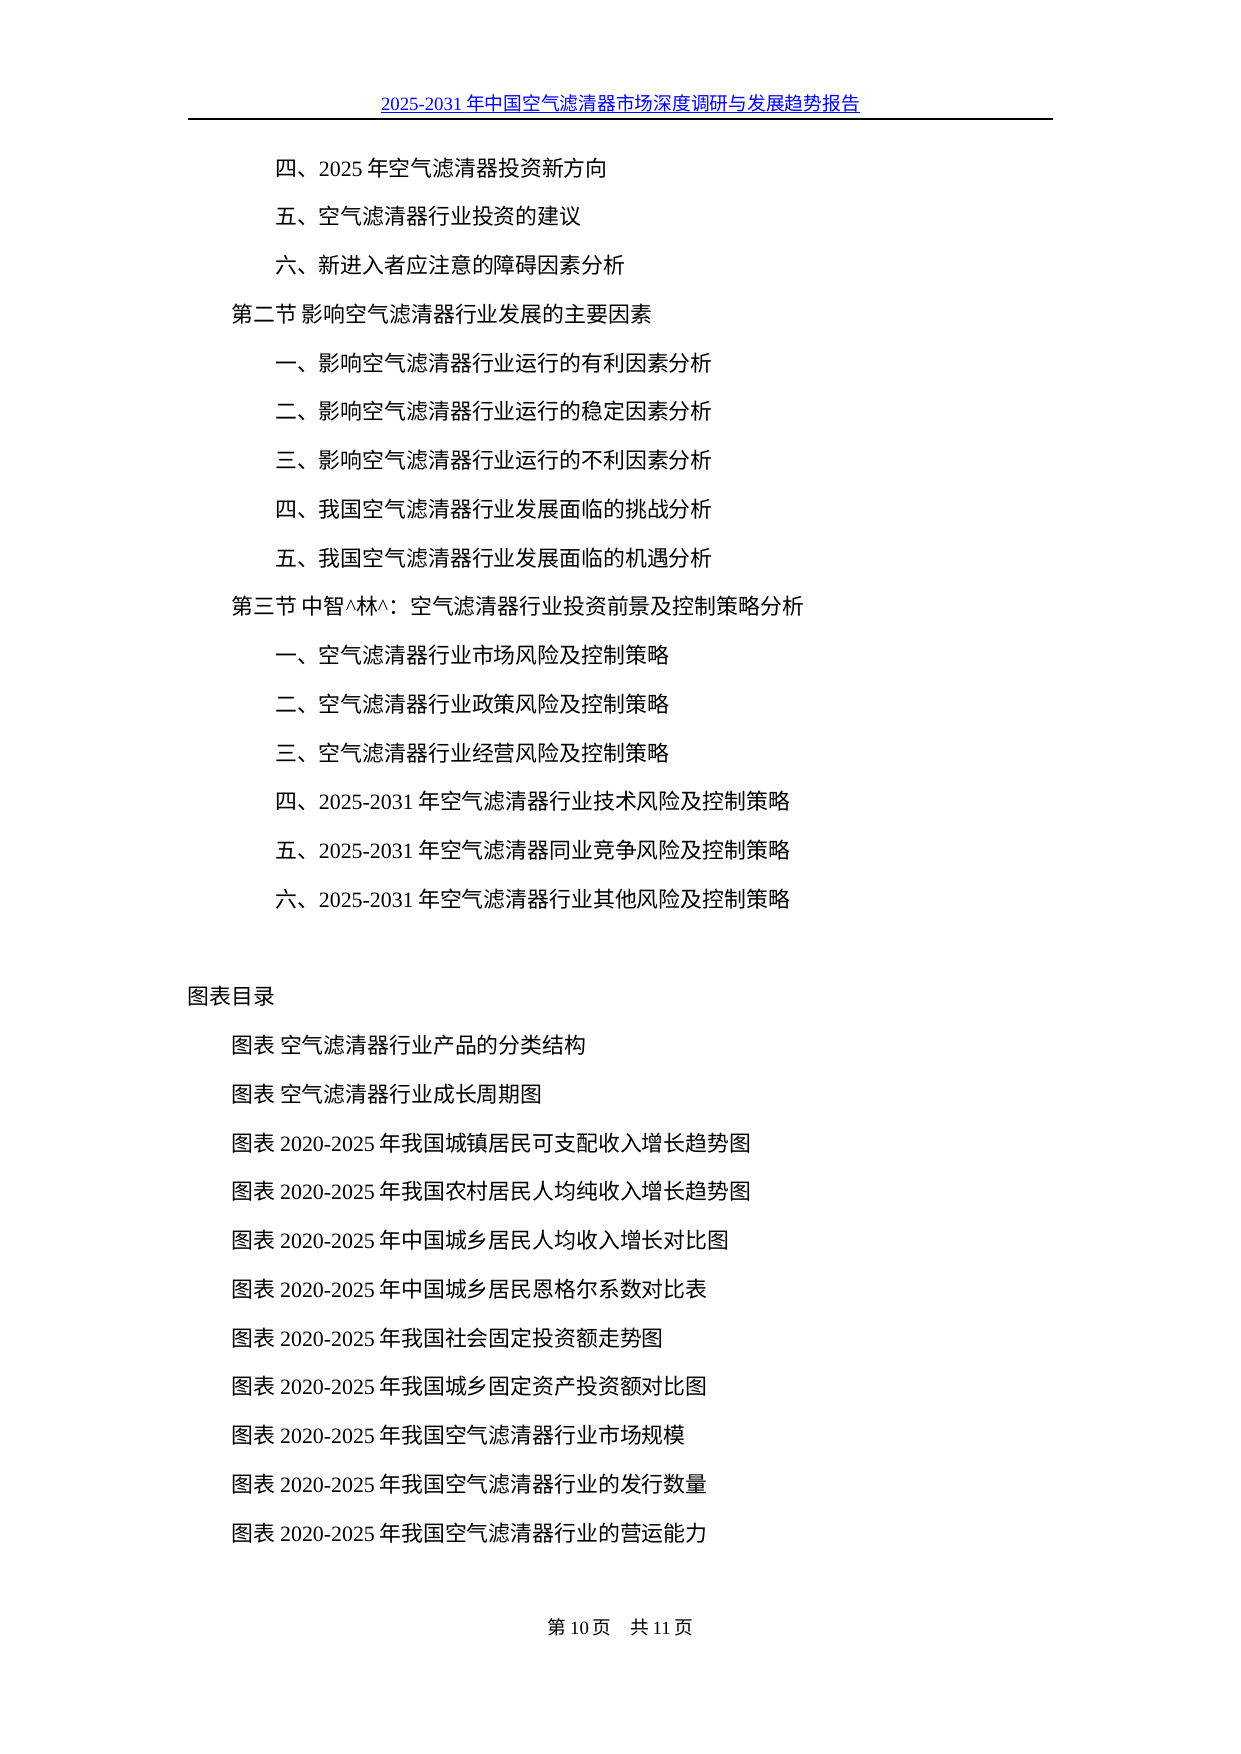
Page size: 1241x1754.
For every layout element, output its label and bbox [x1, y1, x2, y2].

text [187, 150, 1053, 1548]
